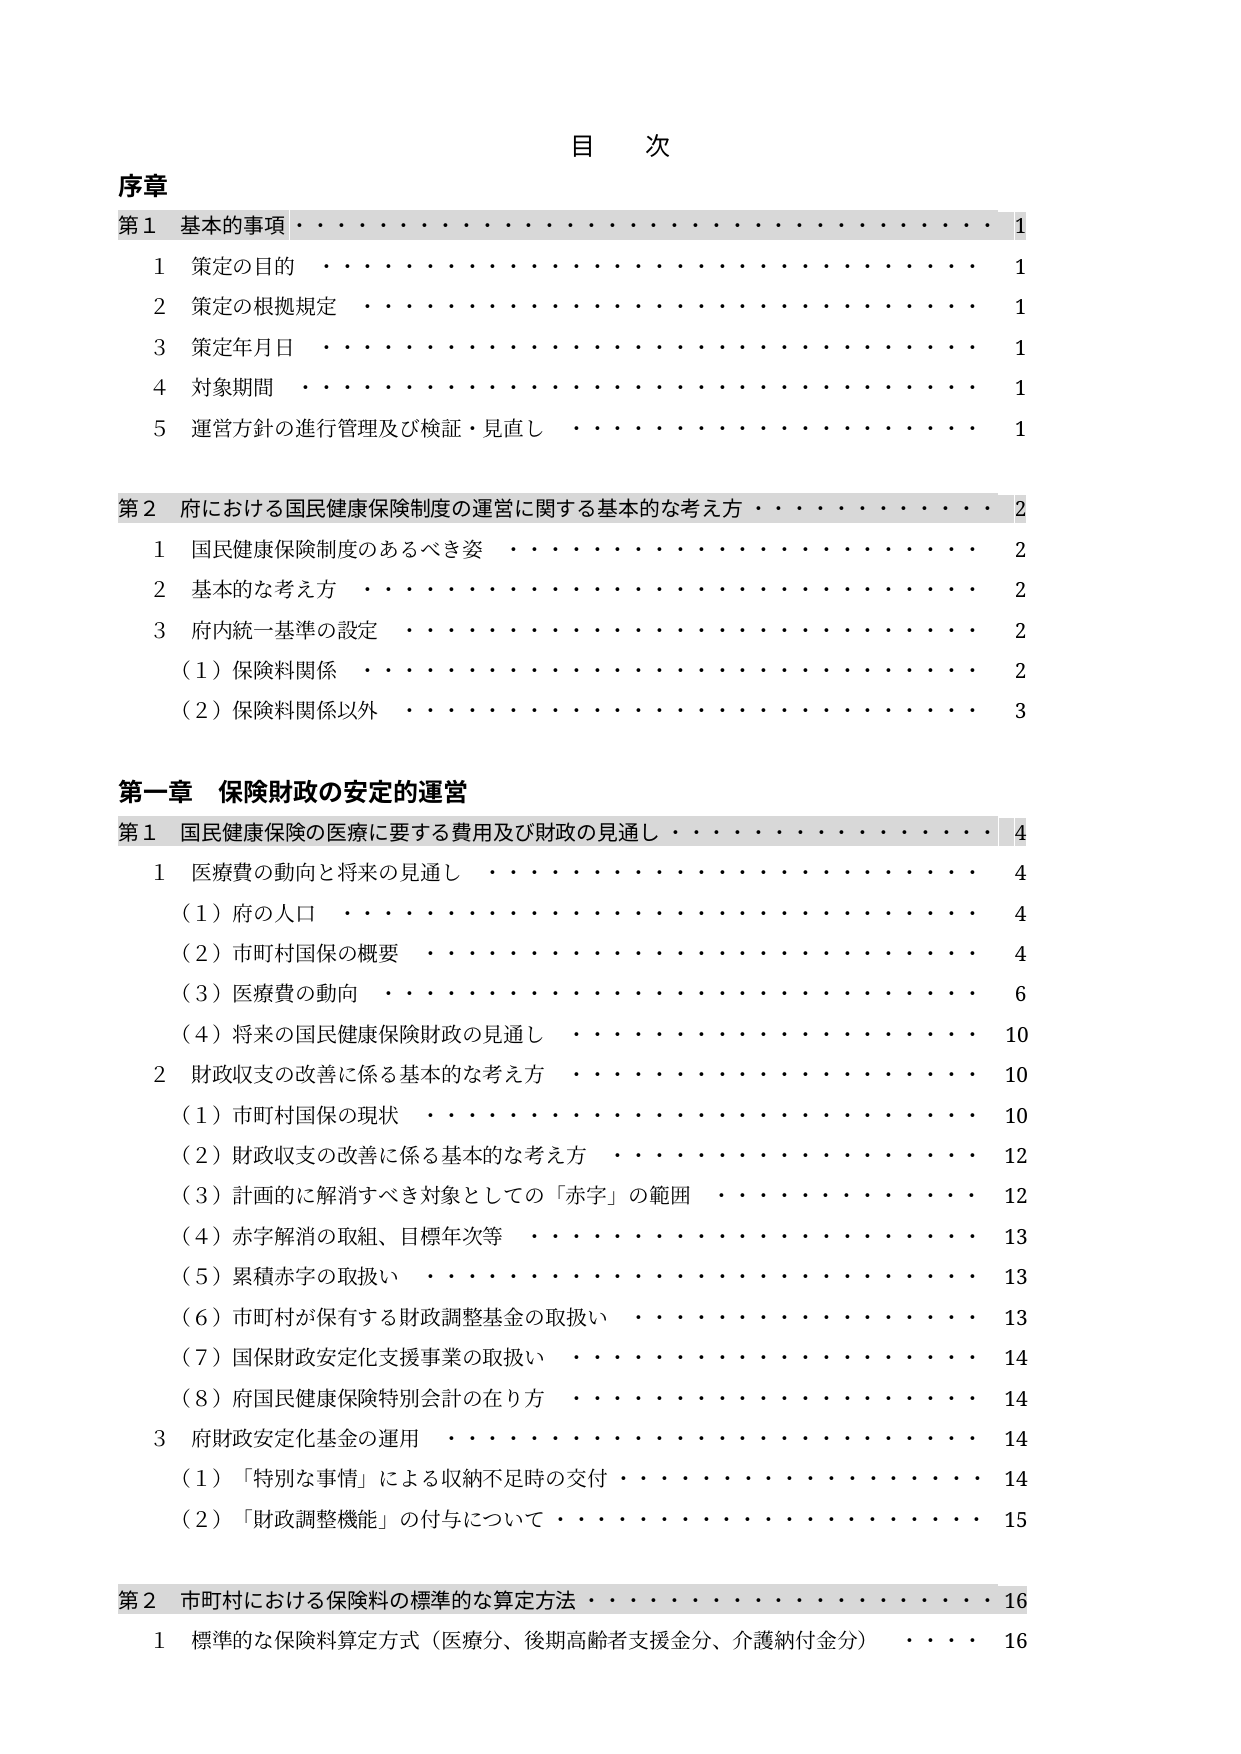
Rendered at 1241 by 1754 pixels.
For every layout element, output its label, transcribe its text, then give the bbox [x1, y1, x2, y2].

text （４）将来の国民健康保険財政の見通し ・・・・・・・・・・・・・・・・・・・・ 10 [118, 1013, 1122, 1053]
text ５ 運営方針の進行管理及び検証・見直し ・・・・・・・・・・・・・・・・・・・・ 1 [128, 407, 1122, 447]
text （１）「特別な事情」による収納不足時の交付 ・・・・・・・・・・・・・・・・・・ 14 [128, 1458, 1122, 1498]
text （８）府国民健康保険特別会計の在り方 ・・・・・・・・・・・・・・・・・・・・ 14 [128, 1377, 1122, 1417]
text （２）保険料関係以外 ・・・・・・・・・・・・・・・・・・・・・・・・・・・・ 3 [118, 690, 1122, 730]
text 第２ 府における国民健康保険制度の運営に関する基本的な考え方 ・・・・・・・・・・・・ 2 [118, 488, 1122, 528]
text １ 策定の目的 ・・・・・・・・・・・・・・・・・・・・・・・・・・・・・・・・ 1 [128, 245, 1122, 286]
text （７）国保財政安定化支援事業の取扱い ・・・・・・・・・・・・・・・・・・・・ 14 [128, 1336, 1122, 1377]
text （２）市町村国保の概要 ・・・・・・・・・・・・・・・・・・・・・・・・・・・ 4 [118, 932, 1122, 973]
text 第一章 保険財政の安定的運営 [118, 771, 1122, 811]
text （３）医療費の動向 ・・・・・・・・・・・・・・・・・・・・・・・・・・・・・ 6 [118, 973, 1122, 1013]
text ２ 財政収支の改善に係る基本的な考え方 ・・・・・・・・・・・・・・・・・・・・ 10 [128, 1053, 1122, 1094]
text ２ 基本的な考え方 ・・・・・・・・・・・・・・・・・・・・・・・・・・・・・・ 2 [118, 568, 1122, 609]
text 第２ 市町村における保険料の標準的な算定方法 ・・・・・・・・・・・・・・・・・・・・ 16 [118, 1579, 1122, 1619]
text ４ 対象期間 ・・・・・・・・・・・・・・・・・・・・・・・・・・・・・・・・・ 1 [128, 366, 1122, 407]
text ３ 府内統一基準の設定 ・・・・・・・・・・・・・・・・・・・・・・・・・・・・ 2 [128, 609, 1122, 649]
text （２）「財政調整機能」の付与について ・・・・・・・・・・・・・・・・・・・・・ 15 [128, 1498, 1122, 1538]
text （５）累積赤字の取扱い ・・・・・・・・・・・・・・・・・・・・・・・・・・・ 13 [128, 1256, 1122, 1296]
text １ 医療費の動向と将来の見通し ・・・・・・・・・・・・・・・・・・・・・・・・ 4 [128, 851, 1122, 892]
text 序章 [118, 164, 1122, 205]
text （１）府の人口 ・・・・・・・・・・・・・・・・・・・・・・・・・・・・・・・ 4 [118, 892, 1122, 932]
text 目 次 [118, 124, 1122, 164]
text （４）赤字解消の取組、目標年次等 ・・・・・・・・・・・・・・・・・・・・・・ 13 [128, 1215, 1122, 1256]
text ２ 策定の根拠規定 ・・・・・・・・・・・・・・・・・・・・・・・・・・・・・・ 1 [128, 286, 1122, 326]
text ３ 策定年月日 ・・・・・・・・・・・・・・・・・・・・・・・・・・・・・・・・ 1 [128, 326, 1122, 366]
text （１）保険料関係 ・・・・・・・・・・・・・・・・・・・・・・・・・・・・・・ 2 [118, 649, 1122, 690]
text １ 国民健康保険制度のあるべき姿 ・・・・・・・・・・・・・・・・・・・・・・・ 2 [128, 528, 1122, 568]
text 第１ 国民健康保険の医療に要する費用及び財政の見通し ・・・・・・・・・・・・・・・・ 4 [118, 811, 1122, 851]
text （２）財政収支の改善に係る基本的な考え方 ・・・・・・・・・・・・・・・・・・ 12 [128, 1134, 1122, 1175]
text 第１ 基本的事項 ・・・・・・・・・・・・・・・・・・・・・・・・・・・・・・・・・・ 1 [118, 205, 1122, 245]
text （６）市町村が保有する財政調整基金の取扱い ・・・・・・・・・・・・・・・・・ 13 [128, 1296, 1122, 1336]
text （３）計画的に解消すべき対象としての「赤字」の範囲 ・・・・・・・・・・・・・ 12 [128, 1175, 1122, 1215]
text ３ 府財政安定化基金の運用 ・・・・・・・・・・・・・・・・・・・・・・・・・・ 14 [128, 1417, 1122, 1458]
text （１）市町村国保の現状 ・・・・・・・・・・・・・・・・・・・・・・・・・・・ 10 [128, 1094, 1122, 1134]
text １ 標準的な保険料算定方式（医療分、後期高齢者支援金分、介護納付金分） ・・・・ 16 [128, 1619, 1122, 1660]
